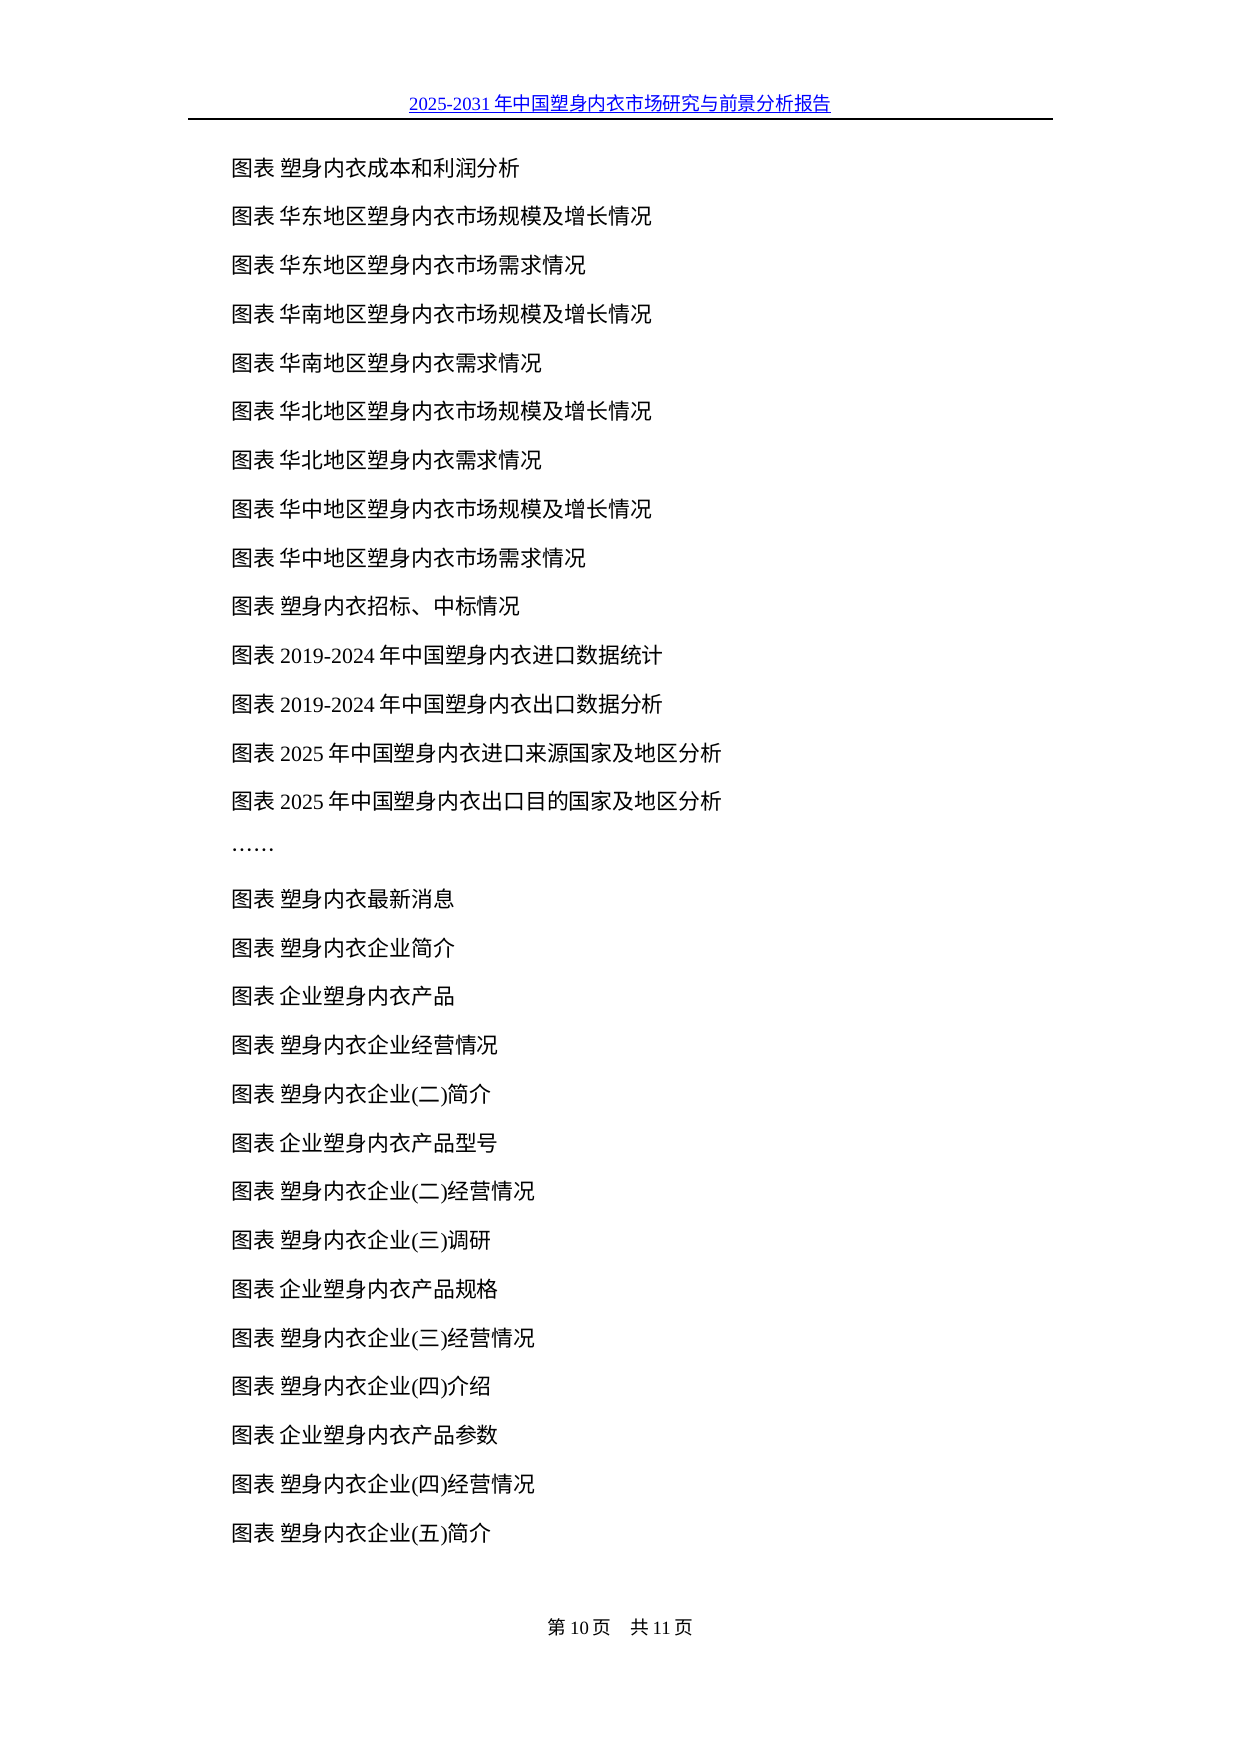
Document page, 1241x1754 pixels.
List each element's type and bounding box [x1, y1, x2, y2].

text [187, 150, 1053, 1548]
